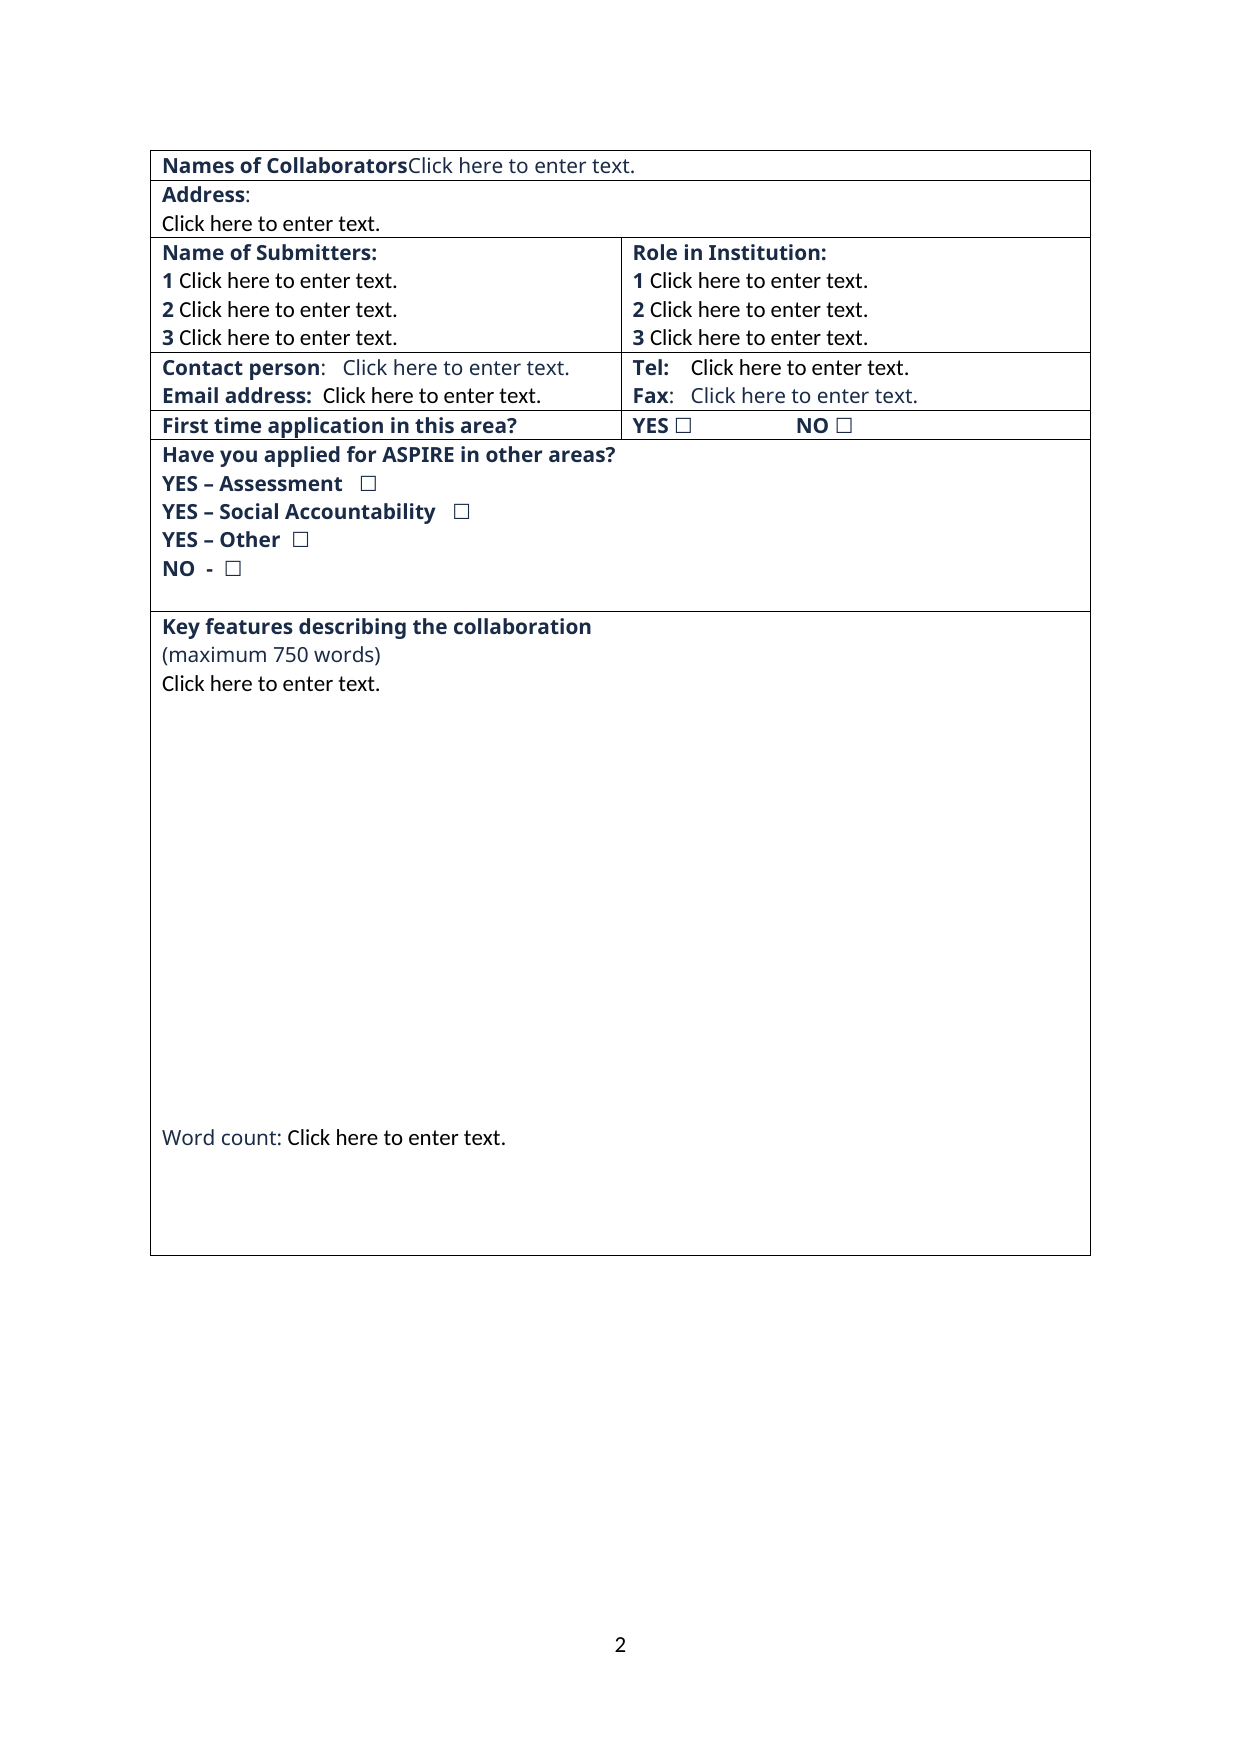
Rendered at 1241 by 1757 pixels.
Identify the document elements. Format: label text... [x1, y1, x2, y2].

table_cell Tel: Fax: [622, 353, 1090, 410]
table_cell First time application in this area? [151, 411, 621, 439]
table_cell Contact person: Email address: [151, 353, 621, 410]
table_cell Key features describing the collaboration (maximum 750 words) Word count: [151, 612, 1090, 1255]
table_cell YES NO [622, 411, 1090, 439]
table_cell Name of Submitters: 1 2 3 [151, 238, 621, 352]
table_header Names of Collaborators [151, 151, 1090, 179]
table_cell Role in Institution: 1 2 3 [622, 238, 1090, 352]
table_cell Have you applied for ASPIRE in other areas? YES – Assessment YES – Social Accountability YES – Other NO - [151, 440, 1090, 611]
table_cell Address: [151, 181, 1090, 237]
